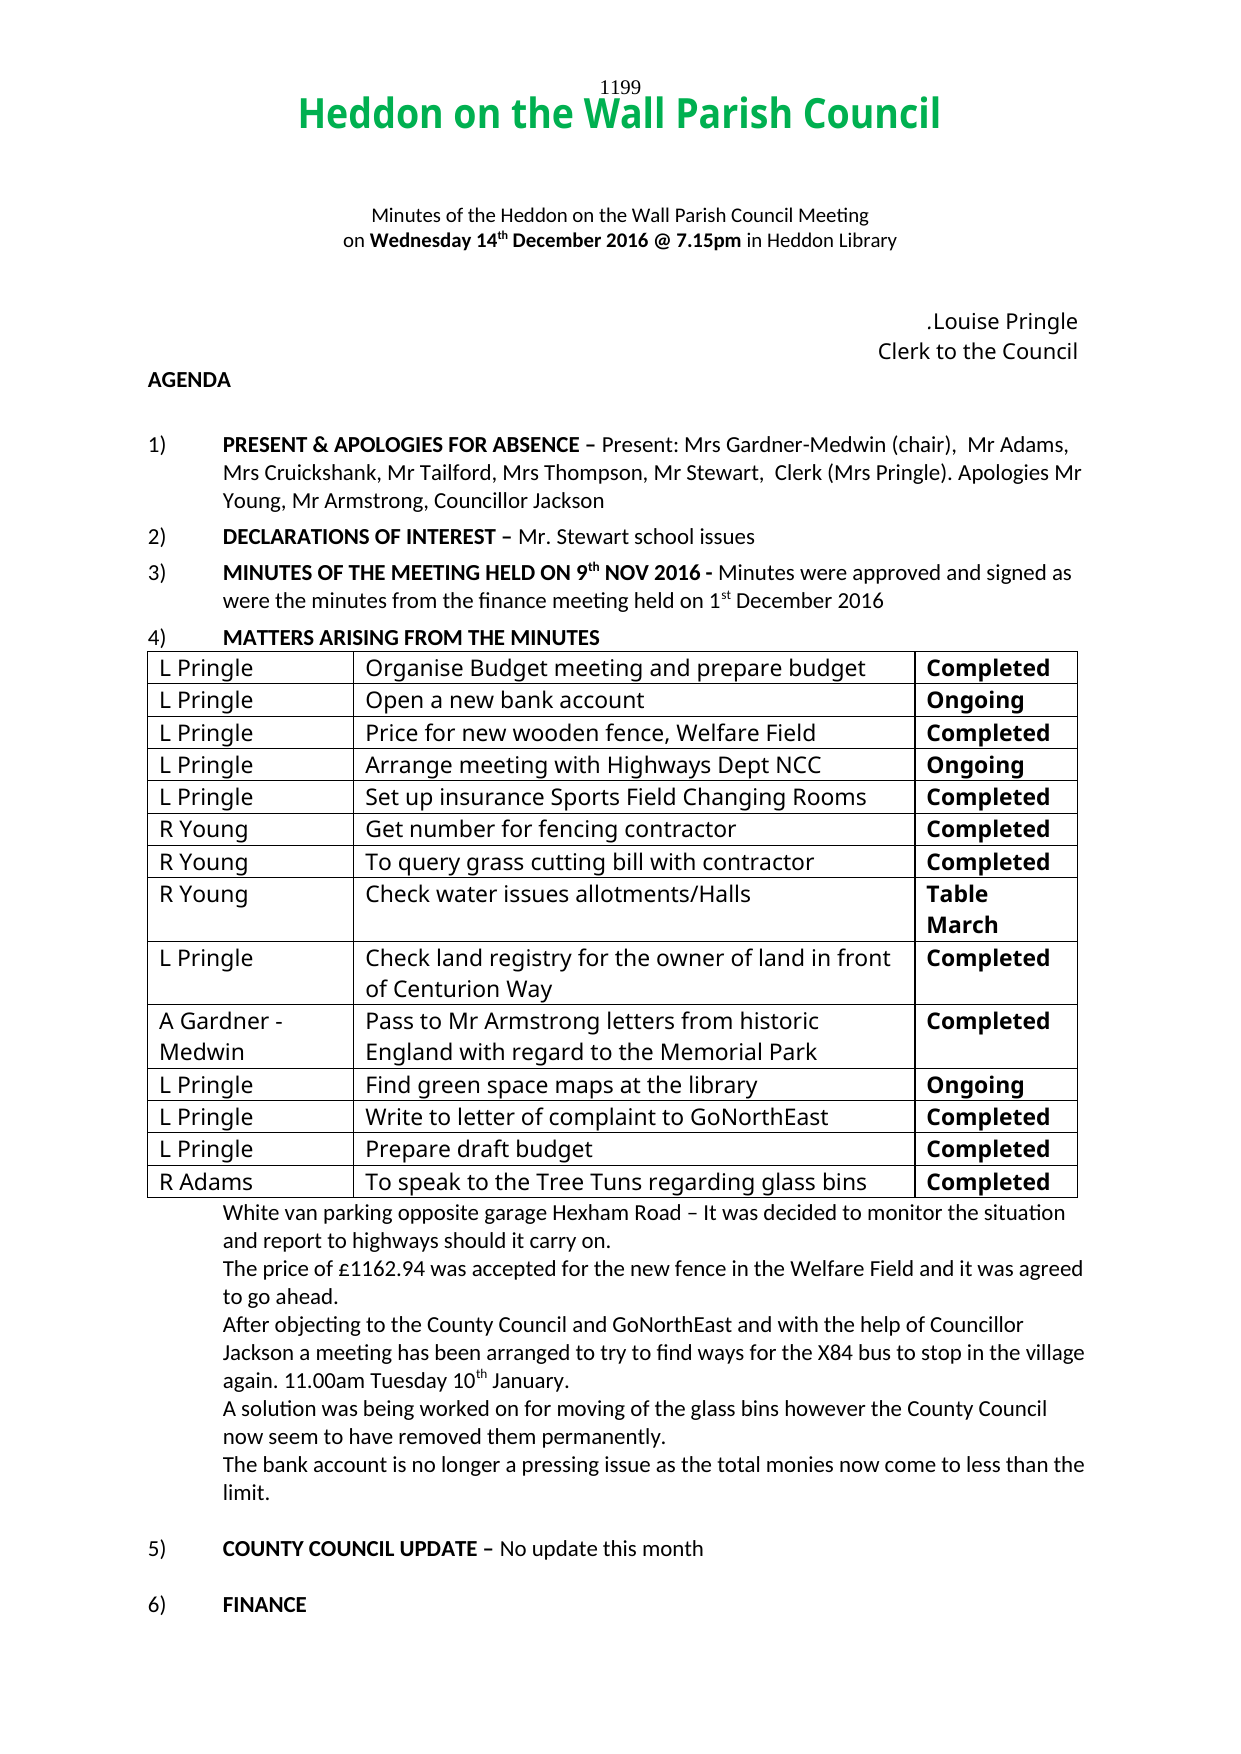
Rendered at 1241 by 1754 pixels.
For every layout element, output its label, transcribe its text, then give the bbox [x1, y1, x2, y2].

list White van parking opposite garage Hexham Road – It was decided to monitor the situation and report to highways should it carry on. [223, 1198, 1092, 1254]
table_cell L Pringle [148, 1101, 353, 1132]
table_cell A Gardner -Medwin [148, 1005, 353, 1068]
table_cell L Pringle [148, 1133, 353, 1164]
list The bank account is no longer a pressing issue as the total monies now come to less than the limit. [223, 1450, 1092, 1506]
table_cell Completed [916, 781, 1077, 812]
table_cell Completed [916, 1005, 1077, 1068]
table_cell Ongoing [916, 684, 1077, 716]
table_cell Completed [916, 846, 1077, 877]
table_cell Completed [916, 1101, 1077, 1132]
list After objecting to the County Council and GoNorthEast and with the help of Councillor Jackson a meeting has been arranged to try to find ways for the X84 bus to stop in the village again. 11.00am Tuesday 10th January. [223, 1310, 1092, 1394]
table_cell Ongoing [916, 1069, 1077, 1100]
table_cell R Young [148, 814, 353, 845]
table_cell R Young [148, 878, 353, 941]
list COUNTY COUNCIL UPDATE – No update this month [148, 1534, 1092, 1562]
subtitle AGENDA [148, 365, 1092, 393]
table_header Completed [916, 652, 1077, 683]
table_cell Prepare draft budget [354, 1133, 914, 1164]
table_cell Open a new bank account [354, 684, 914, 716]
list A solution was being worked on for moving of the glass bins however the County Council now seem to have removed them permanently. [223, 1394, 1092, 1450]
table_cell L Pringle [148, 684, 353, 716]
text .Louise Pringle [148, 306, 1092, 336]
table_cell To query grass cutting bill with contractor [354, 846, 914, 877]
table_cell Find green space maps at the library [354, 1069, 914, 1100]
table_header Organise Budget meeting and prepare budget [354, 652, 914, 683]
list PRESENT & APOLOGIES FOR ABSENCE – Present: Mrs Gardner-Medwin (chair), Mr Adams, Mrs Cruickshank, Mr Tailford, Mrs Thompson, Mr Stewart, Clerk (Mrs Pringle). Apologies Mr Young, Mr Armstrong, Councillor Jackson [148, 430, 1092, 514]
list MATTERS ARISING FROM THE MINUTES [148, 623, 1092, 651]
table_cell Ongoing [916, 749, 1077, 780]
table_cell L Pringle [148, 942, 353, 1004]
list DECLARATIONS OF INTEREST – Mr. Stewart school issues [148, 522, 1092, 550]
table_cell R Adams [148, 1166, 353, 1197]
list FINANCE [148, 1590, 1092, 1618]
table_cell Completed [916, 717, 1077, 748]
list MINUTES OF THE MEETING HELD ON 9th NOV 2016 - Minutes were approved and signed as were the minutes from the finance meeting held on 1st December 2016 [148, 558, 1092, 614]
table_cell L Pringle [148, 781, 353, 812]
table_cell Arrange meeting with Highways Dept NCC [354, 749, 914, 780]
table_cell Get number for fencing contractor [354, 814, 914, 845]
table_cell Completed [916, 942, 1077, 1004]
table_cell Check water issues allotments/Halls [354, 878, 914, 941]
table_cell Write to letter of complaint to GoNorthEast [354, 1101, 914, 1132]
table_cell To speak to the Tree Tuns regarding glass bins [354, 1166, 914, 1197]
table_cell Check land registry for the owner of land in front of Centurion Way [354, 942, 914, 1004]
table_cell Pass to Mr Armstrong letters from historic England with regard to the Memorial Park [354, 1005, 914, 1068]
text on Wednesday 14th December 2016 @ 7.15pm in Heddon Library [148, 228, 1092, 253]
table_cell Table March [916, 878, 1077, 941]
table_cell R Young [148, 846, 353, 877]
table_cell Price for new wooden fence, Welfare Field [354, 717, 914, 748]
table_header L Pringle [148, 652, 353, 683]
list The price of £1162.94 was accepted for the new fence in the Welfare Field and it was agreed to go ahead. [223, 1254, 1092, 1310]
table_cell L Pringle [148, 749, 353, 780]
text Clerk to the Council [148, 336, 1092, 365]
table_cell Completed [916, 1166, 1077, 1197]
table_cell Set up insurance Sports Field Changing Rooms [354, 781, 914, 812]
table_cell L Pringle [148, 1069, 353, 1100]
table_cell Completed [916, 814, 1077, 845]
table_cell L Pringle [148, 717, 353, 748]
text Minutes of the Heddon on the Wall Parish Council Meeting [148, 202, 1092, 228]
table_cell Completed [916, 1133, 1077, 1164]
